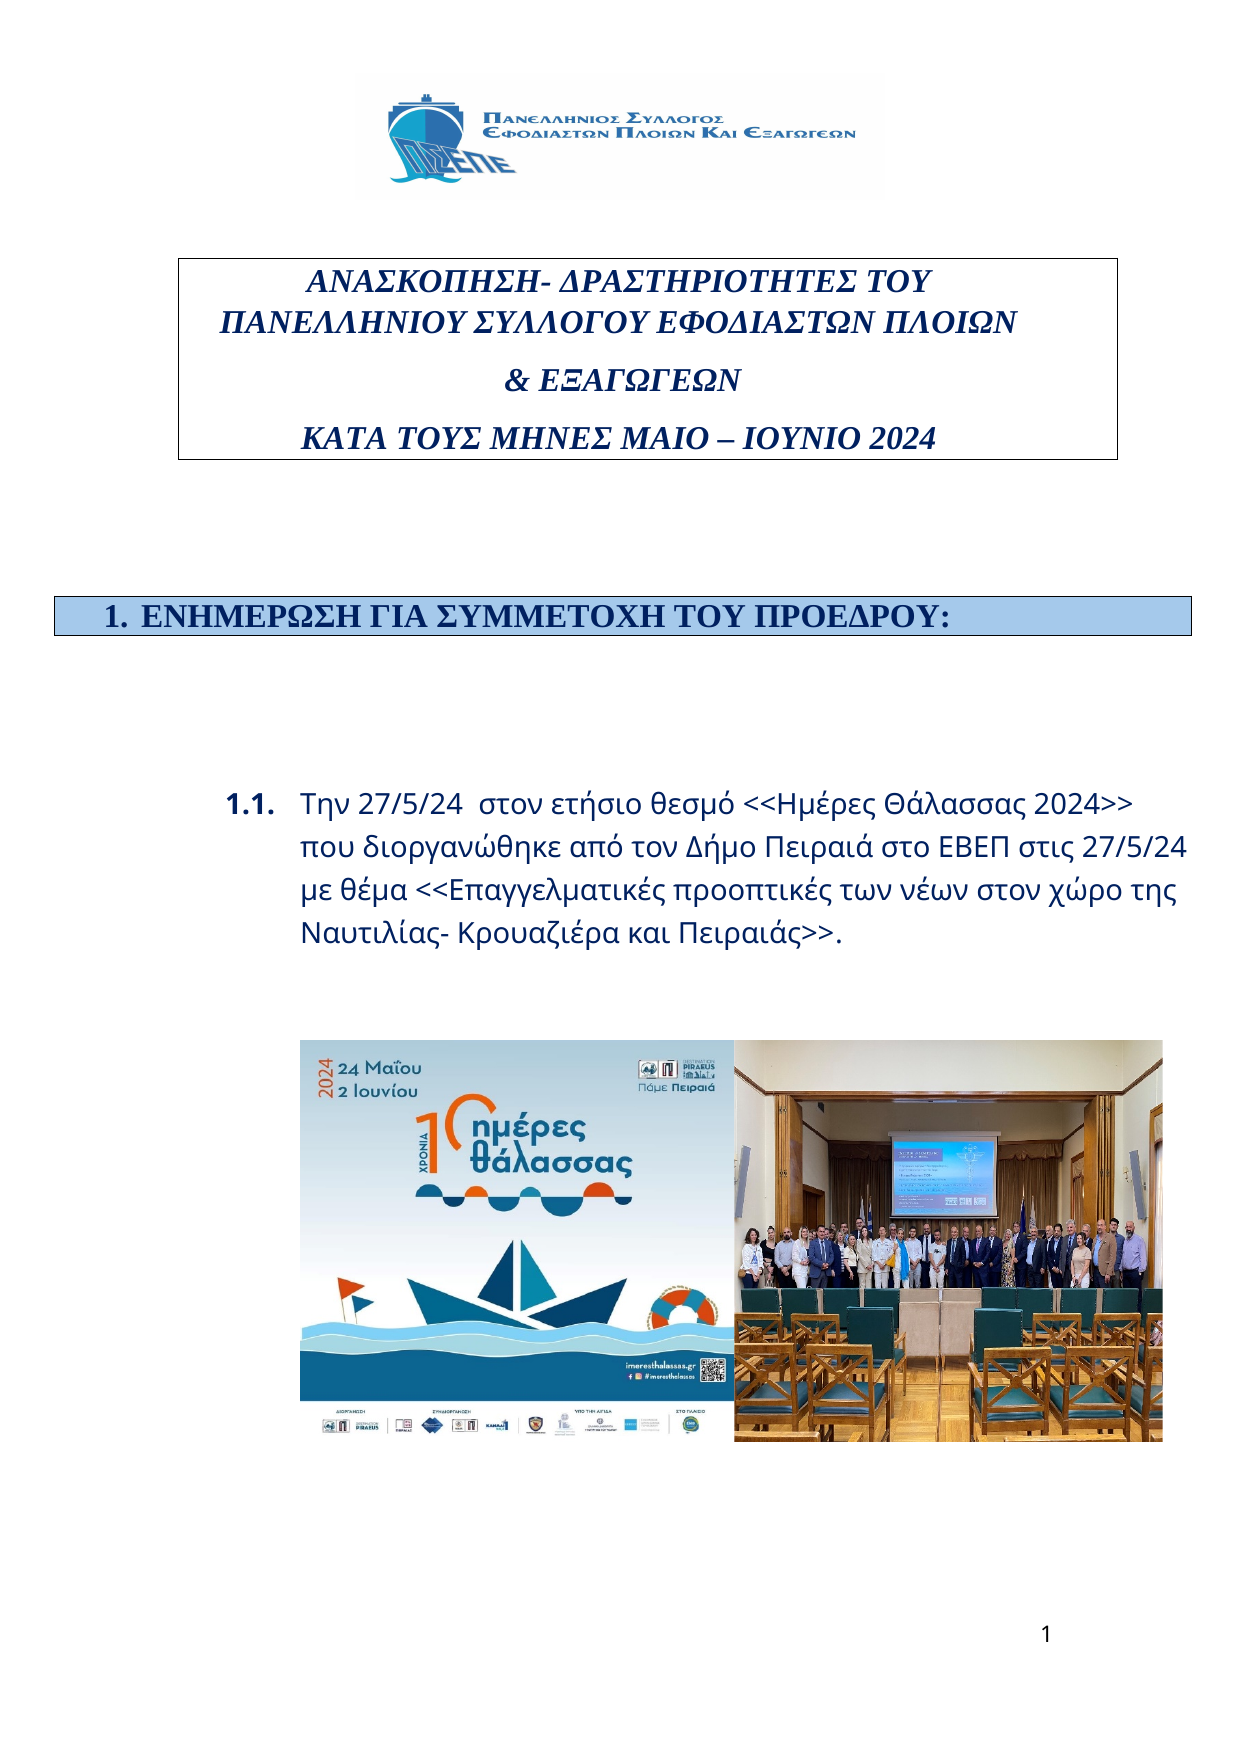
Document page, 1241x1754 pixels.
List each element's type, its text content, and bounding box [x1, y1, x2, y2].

picture [300, 1040, 1163, 1442]
picture [355, 73, 886, 200]
text ΑΝΑΣΚΟΠΗΣΗ- ΔΡΑΣΤΗΡΙΟΤΗΤΕΣ ΤΟΥ ΠΑΝΕΛΛΗΝΙΟΥ ΣΥΛΛΟΓΟΥ ΕΦΟΔΙΑΣΤΩΝ ΠΛΟΙΩΝ [179, 259, 1117, 341]
table_header ΕΝΗΜΕΡΩΣΗ ΓΙΑ ΣΥΜΜΕΤΟΧΗ ΤΟΥ ΠΡΟΕΔΡΟΥ: [55, 597, 1191, 635]
text ΚΑΤΑ ΤΟΥΣ ΜΗΝΕΣ ΜΑΙΟ – ΙΟΥΝΙΟ 2024 [179, 415, 1117, 459]
text & ΕΞΑΓΩΓΕΩΝ [179, 357, 1117, 399]
list Την 27/5/24 στον ετήσιο θεσμό <<Ημέρες Θάλασσας 2024>> που διοργανώθηκε από τον Δήμο Πειραιά στο ΕΒΕΠ στις 27/5/24 με θέμα <<Επαγγελματικές προοπτικές των νέων στον χώρο της Ναυτιλίας- Κρουαζιέρα και Πειραιάς>>. [225, 783, 1192, 952]
